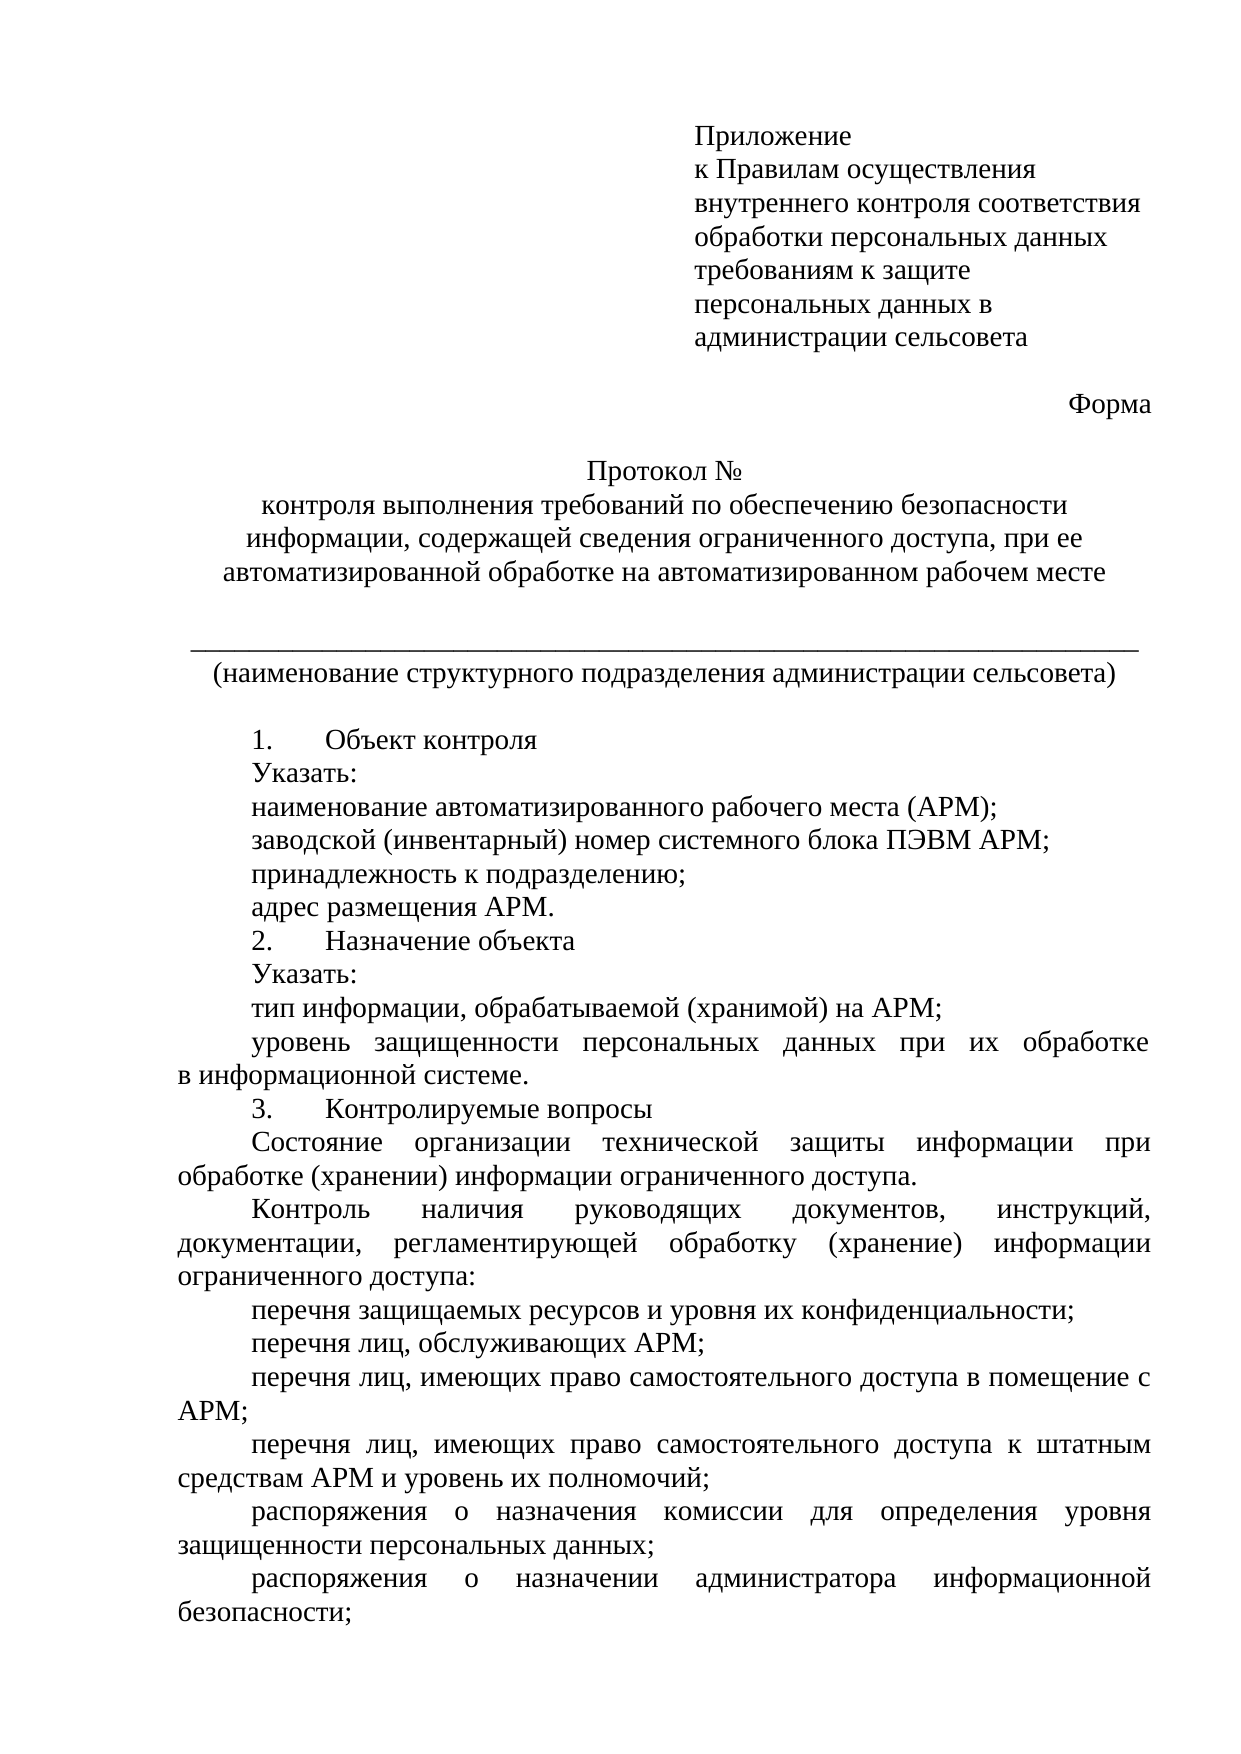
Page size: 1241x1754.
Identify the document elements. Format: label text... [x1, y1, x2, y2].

text обработки персональных данных требованиям к защите [694, 219, 1152, 286]
text Состояние организации технической защиты информации при обработке (хранении) информации ограниченного доступа. [177, 1124, 1152, 1191]
text заводской (инвентарный) номер системного блока ПЭВМ АРМ; [177, 822, 1152, 856]
text уровень защищенности персональных данных при их обработке в информационной системе. [177, 1024, 1152, 1091]
text перечня лиц, имеющих право самостоятельного доступа к штатным средствам АРМ и уровень их полномочий; [177, 1426, 1152, 1493]
text Приложение [694, 118, 1152, 152]
text контроля выполнения требований по обеспечению безопасности информации, содержащей сведения ограниченного доступа, при ее автоматизированной обработке на автоматизированном рабочем месте [177, 487, 1152, 588]
text Протокол № [177, 453, 1152, 487]
text 1. Объект контроля [177, 722, 1152, 755]
text перечня защищаемых ресурсов и уровня их конфиденциальности; [177, 1292, 1152, 1326]
text персональных данных в администрации сельсовета [694, 286, 1152, 353]
text адрес размещения АРМ. [177, 889, 1152, 923]
text (наименование структурного подразделения администрации сельсовета) [177, 655, 1152, 688]
text к Правилам осуществления внутреннего контроля соответствия [694, 152, 1152, 219]
text Форма [177, 386, 1152, 420]
text Контроль наличия руководящих документов, инструкций, документации, регламентирующей обработку (хранение) информации ограниченного доступа: [177, 1191, 1152, 1292]
text 2. Назначение объекта [177, 923, 1152, 957]
text 3. Контролируемые вопросы [177, 1091, 1152, 1124]
text Указать: [177, 957, 1152, 990]
text перечня лиц, имеющих право самостоятельного доступа в помещение с АРМ; [177, 1359, 1152, 1426]
text перечня лиц, обслуживающих АРМ; [177, 1326, 1152, 1359]
text распоряжения о назначении администратора информационной безопасности; [177, 1560, 1152, 1627]
text принадлежность к подразделению; [177, 856, 1152, 889]
text Указать: [177, 755, 1152, 789]
text наименование автоматизированного рабочего места (АРМ); [177, 789, 1152, 822]
text тип информации, обрабатываемой (хранимой) на АРМ; [177, 990, 1152, 1024]
text распоряжения о назначения комиссии для определения уровня защищенности персональных данных; [177, 1493, 1152, 1560]
text _________________________________________________________________ [177, 621, 1152, 655]
